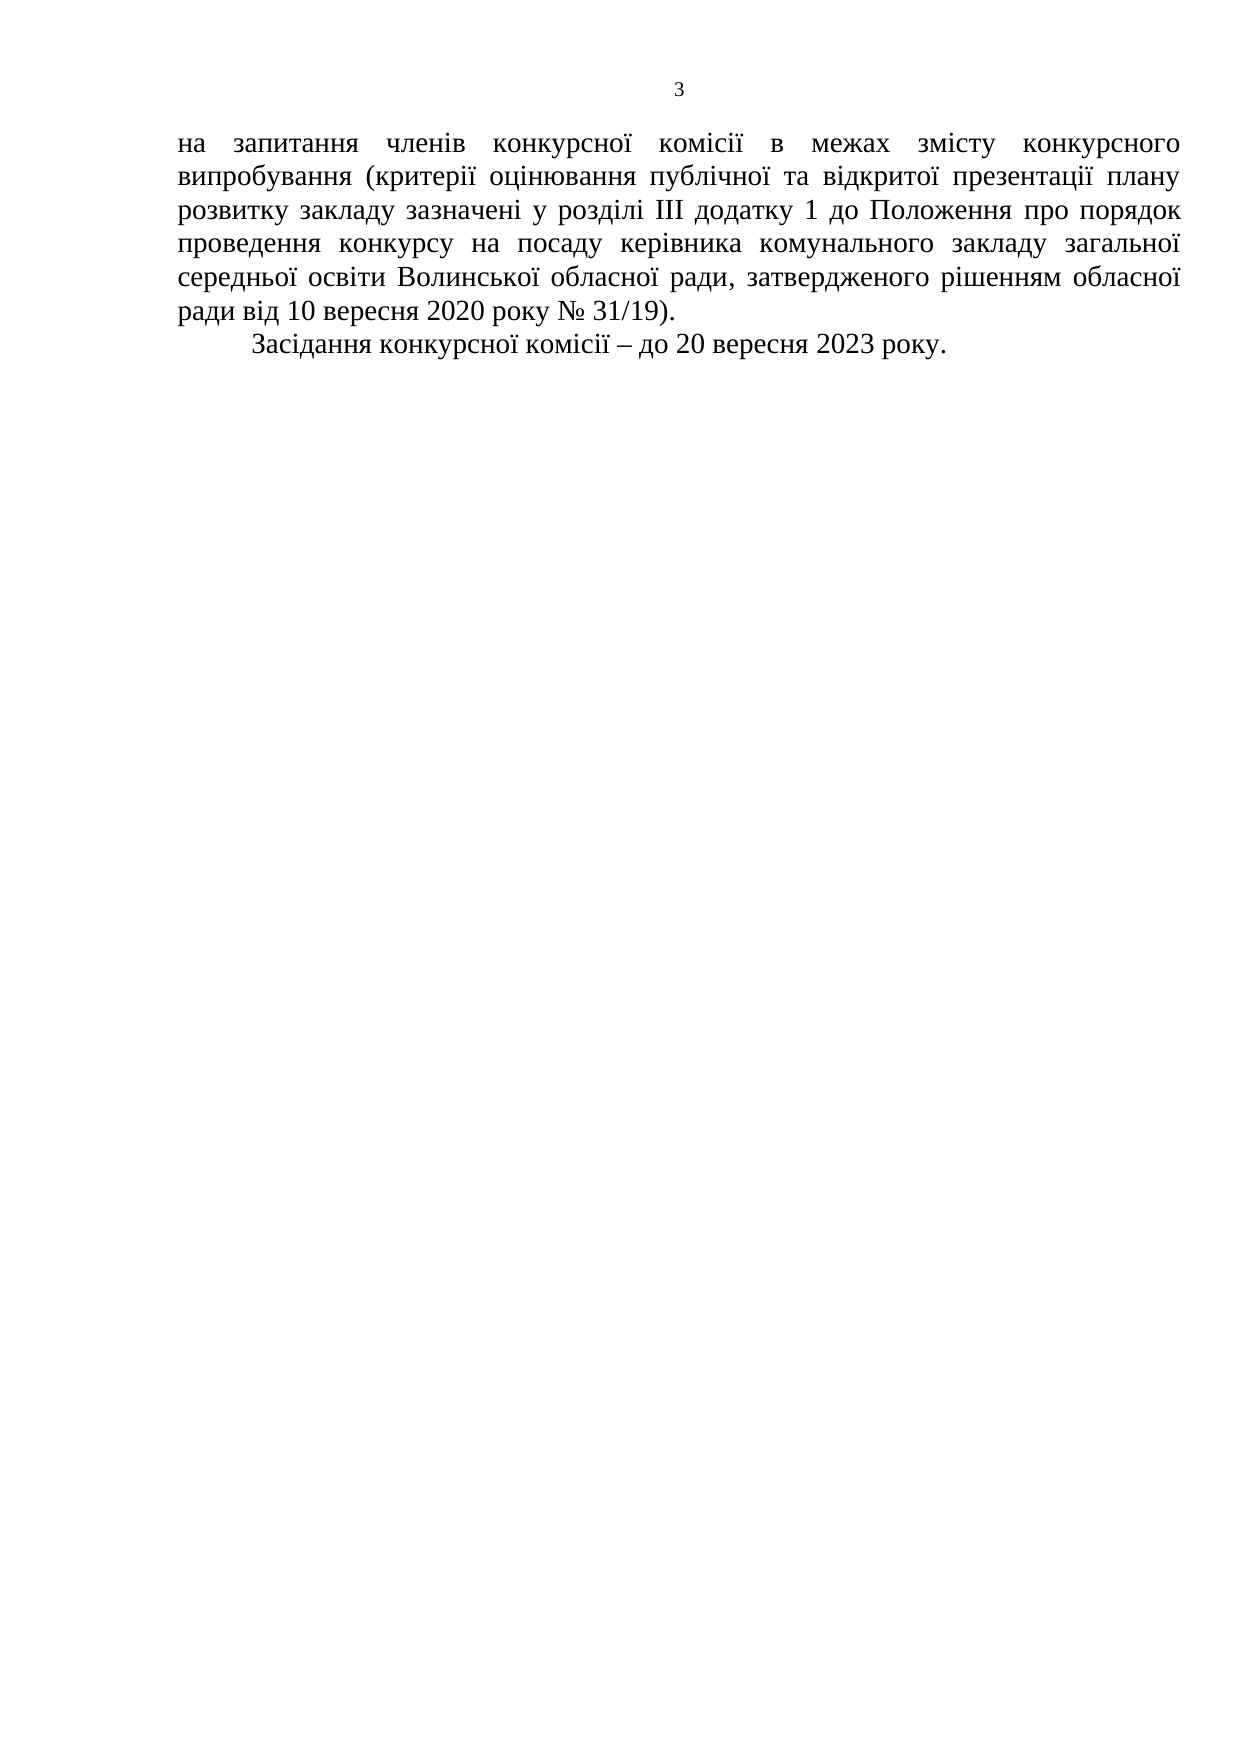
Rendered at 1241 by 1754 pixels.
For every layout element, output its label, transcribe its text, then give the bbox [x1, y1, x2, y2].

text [177, 125, 1181, 326]
text Засідання конкурсної комісії – до 20 вересня 2023 року. [177, 326, 1181, 360]
